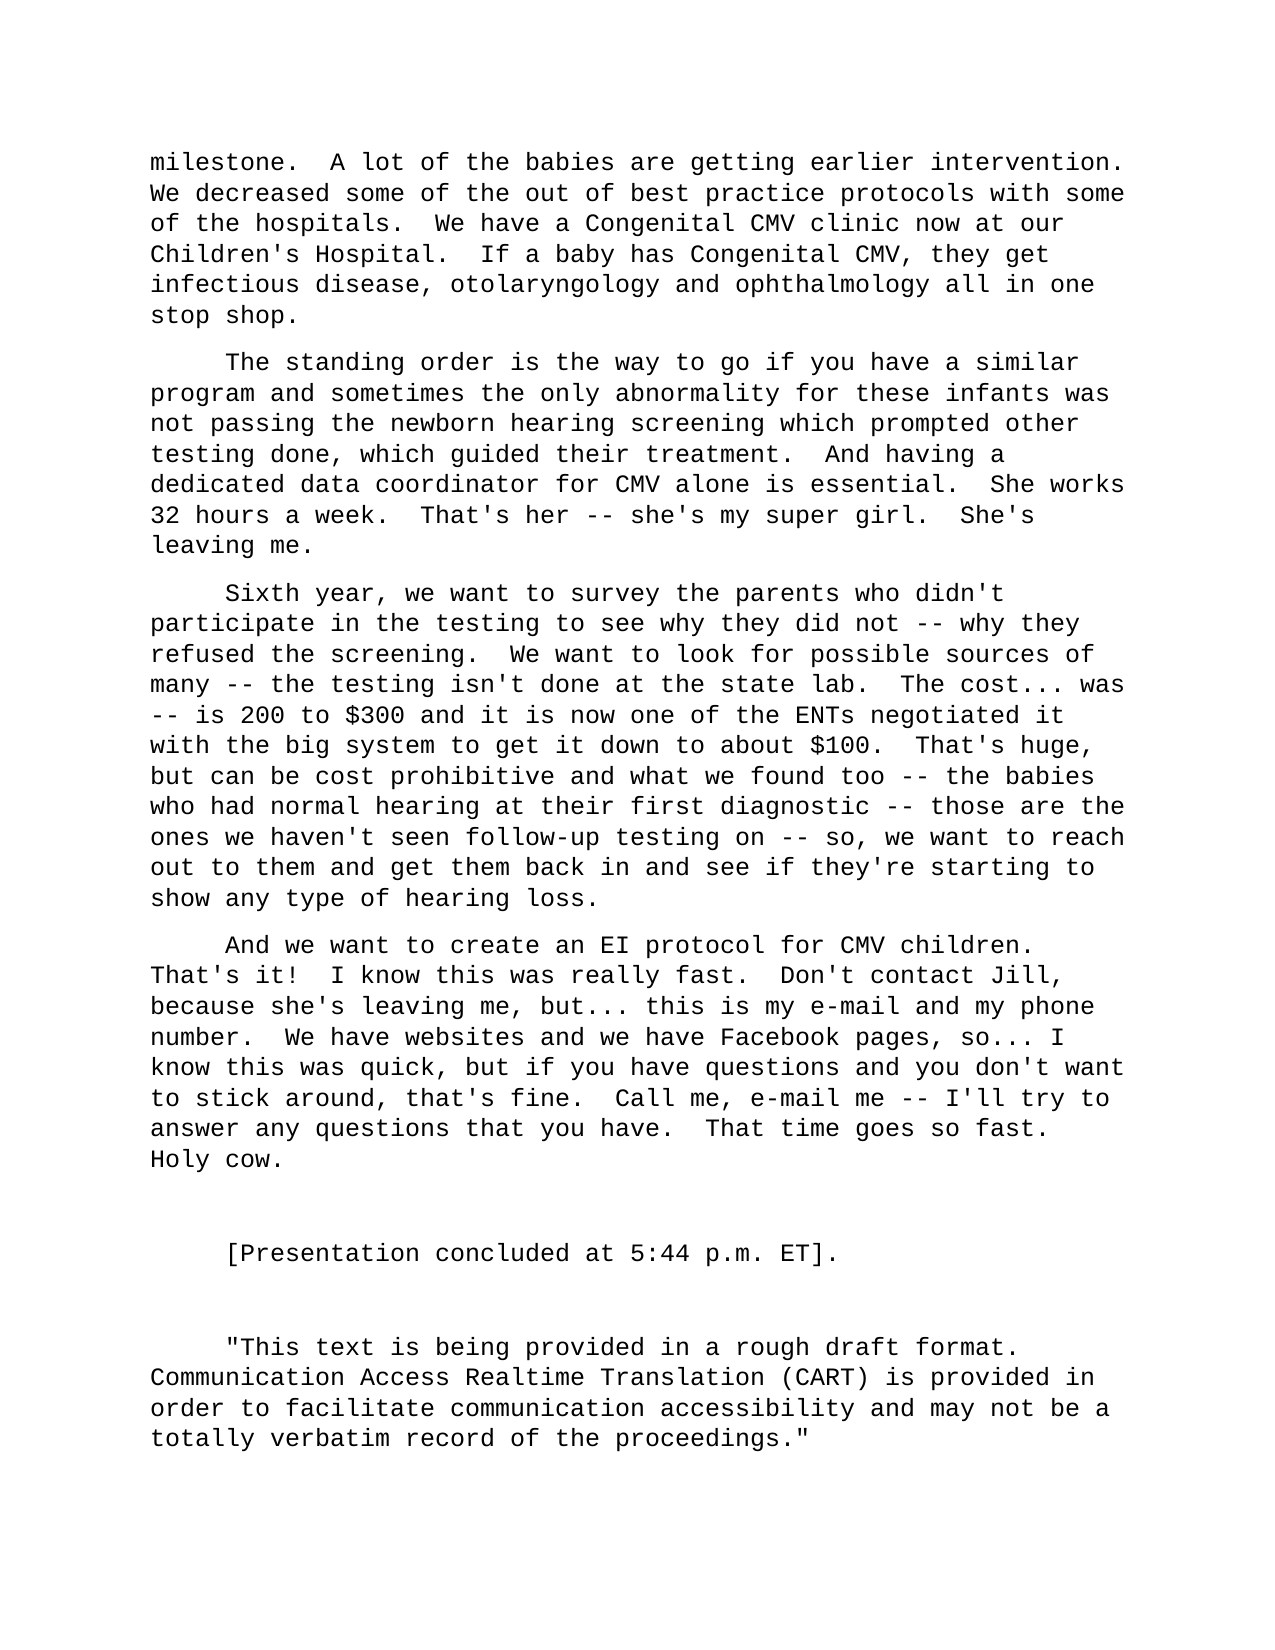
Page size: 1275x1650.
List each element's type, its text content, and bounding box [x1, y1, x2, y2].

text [150, 150, 1125, 331]
text The standing order is the way to go if you have a similar program and sometimes the only abnormality for these infants was not passing the newborn hearing screening which prompted other testing done, which guided their treatment. And having a dedicated data coordinator for CMV alone is essential. She works 32 hours a week. That's her -- she's my super girl. She's leaving me. [150, 350, 1125, 561]
text "This text is being provided in a rough draft format. Communication Access Realtime Translation (CART) is provided in order to facilitate communication accessibility and may not be a totally verbatim record of the proceedings." [150, 1334, 1125, 1454]
text Sixth year, we want to survey the parents who didn't participate in the testing to see why they did not -- why they refused the screening. We want to look for possible sources of many -- the testing isn't done at the state lab. The cost... was -- is 200 to $300 and it is now one of the ENTs negotiated it with the big system to get it down to about $100. That's huge, but can be cost prohibitive and what we found too -- the babies who had normal hearing at their first diagnostic -- those are the ones we haven't seen follow-up testing on -- so, we want to reach out to them and get them back in and see if they're starting to show any type of hearing loss. [150, 580, 1125, 914]
text And we want to create an EI protocol for CMV children. That's it! I know this was really fast. Don't contact Jill, because she's leaving me, but... this is my e-mail and my phone number. We have websites and we have Facebook pages, so... I know this was quick, but if you have questions and you don't want to stick around, that's fine. Call me, e-mail me -- I'll try to answer any questions that you have. That time goes so fast. Holy cow. [150, 932, 1125, 1174]
text [Presentation concluded at 5:44 p.m. ET]. [150, 1240, 1125, 1268]
